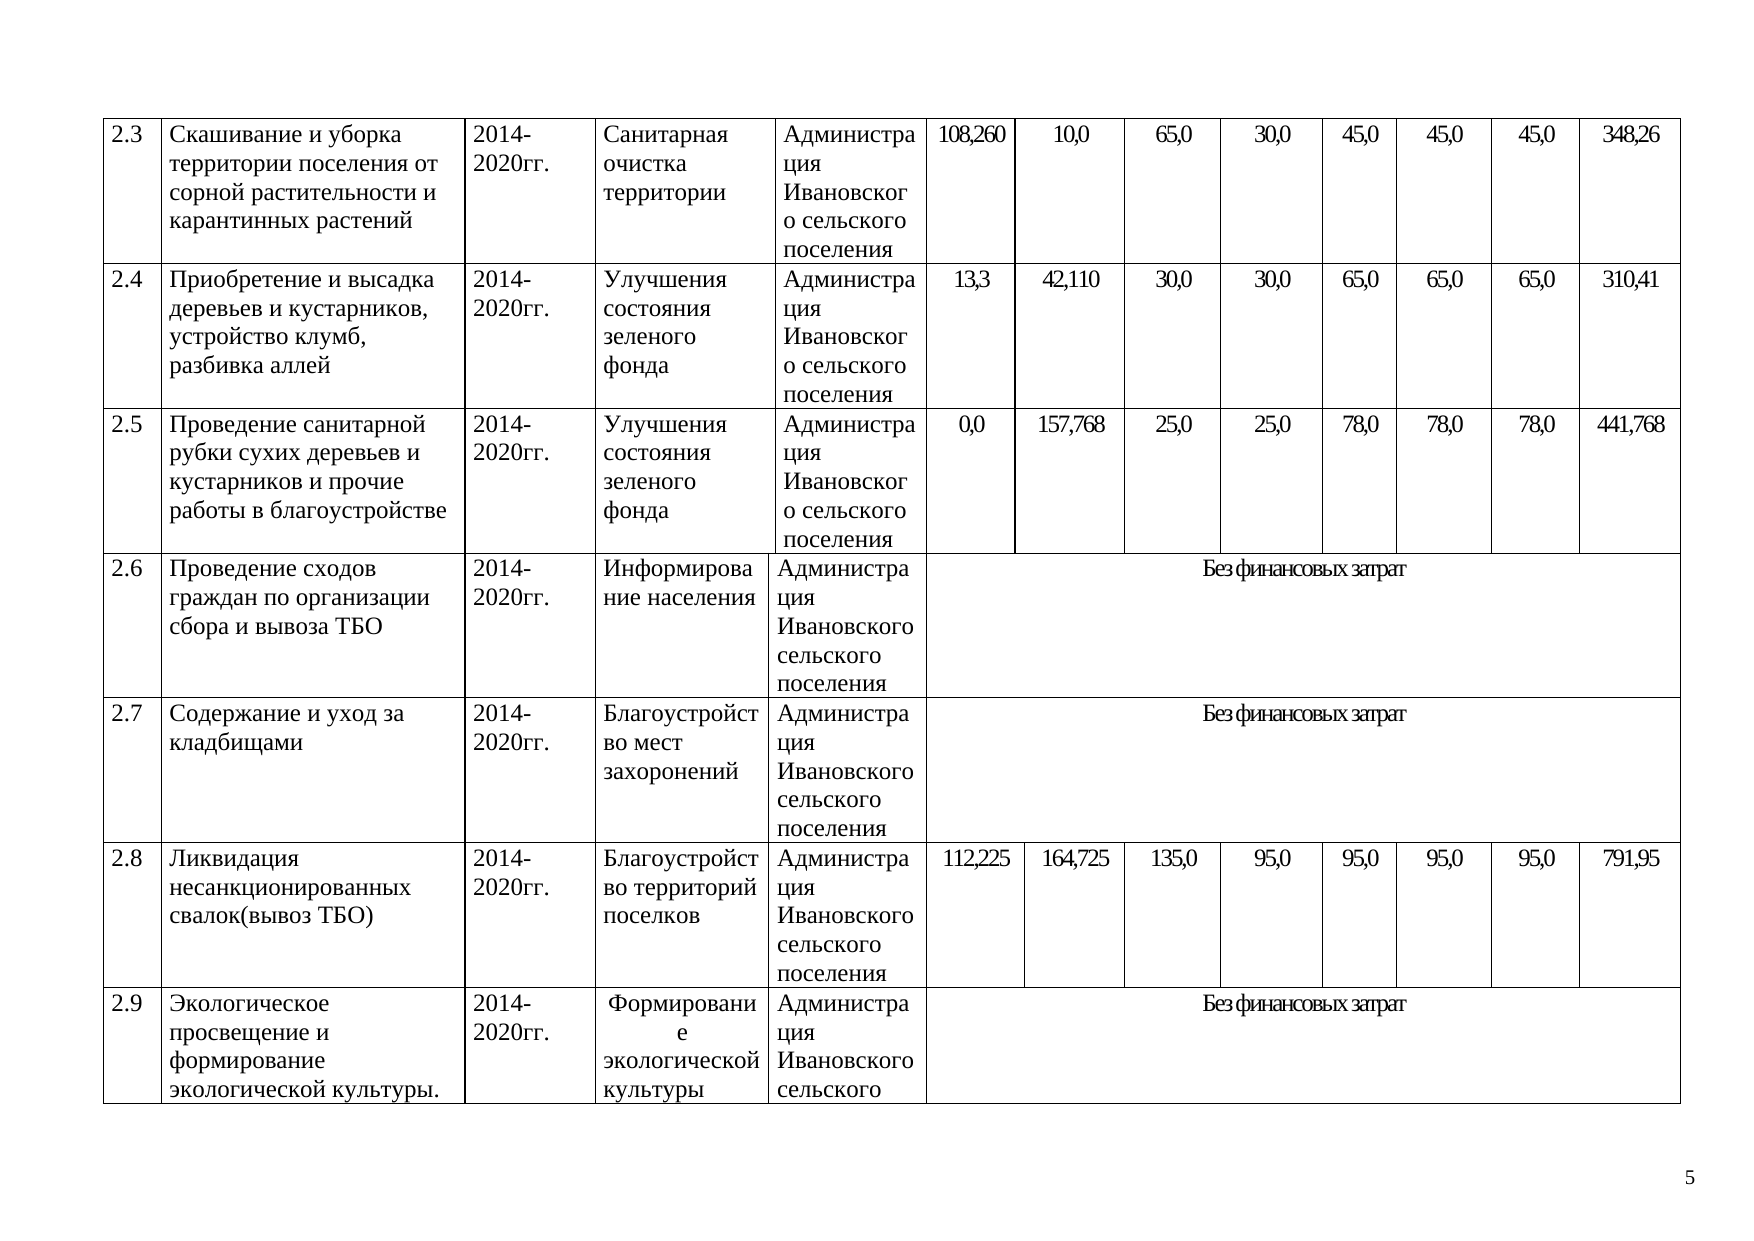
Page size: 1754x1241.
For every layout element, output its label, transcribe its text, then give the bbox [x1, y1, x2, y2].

table_cell 2014-2020гг. [466, 119, 595, 263]
table_cell 45,0 [1492, 119, 1579, 263]
table_cell Санитарная очистка территории [596, 119, 775, 263]
table_cell Администрация Ивановского сельского поселения [769, 843, 926, 987]
table_cell 65,0 [1397, 264, 1491, 408]
table_cell 112,225 [927, 843, 1024, 987]
table_cell Информирование населения [596, 554, 768, 697]
table_cell Благоустройство территорий поселков [596, 843, 768, 987]
table_cell Благоустройство мест захоронений [596, 698, 768, 842]
table_cell Улучшения состояния зеленого фонда [596, 264, 775, 408]
table_cell Администрация Ивановского сельского поселения [776, 409, 926, 552]
table_cell 2014-2020гг. [466, 988, 595, 1103]
table_cell 791,95 [1580, 843, 1680, 987]
table_cell 2014-2020гг. [466, 554, 595, 697]
table_cell 78,0 [1397, 409, 1491, 552]
table_cell 13,3 [927, 264, 1014, 408]
table_cell 164,725 [1025, 843, 1124, 987]
table_cell 2014-2020гг. [466, 409, 595, 552]
table_cell 30,0 [1221, 119, 1322, 263]
table_cell 42,110 [1016, 264, 1124, 408]
table_cell 157,768 [1016, 409, 1124, 552]
table_cell 65,0 [1492, 264, 1579, 408]
table_cell Приобретение и высадка деревьев и кустарников, устройство клумб, разбивка аллей [162, 264, 464, 408]
table_cell 2014-2020гг. [466, 698, 595, 842]
table_cell 25,0 [1221, 409, 1322, 552]
table_cell 348,26 [1580, 119, 1680, 263]
table_cell 2014-2020гг. [466, 843, 595, 987]
table_cell 30,0 [1125, 264, 1220, 408]
table_cell 108,260 [927, 119, 1014, 263]
table_cell 30,0 [1221, 264, 1322, 408]
table_cell Ликвидация несанкционированных свалок(вывоз ТБО) [162, 843, 464, 987]
table_cell Скашивание и уборка территории поселения от сорной растительности и карантинных растений [162, 119, 464, 263]
table_cell 2014-2020гг. [466, 264, 595, 408]
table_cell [596, 988, 768, 1103]
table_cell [162, 988, 464, 1103]
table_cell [927, 988, 1680, 1103]
table_cell Проведение сходов граждан по организации сбора и вывоза ТБО [162, 554, 464, 697]
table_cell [769, 988, 926, 1103]
table_cell 45,0 [1397, 119, 1491, 263]
table_cell 135,0 [1125, 843, 1220, 987]
table_cell 78,0 [1323, 409, 1396, 552]
table_cell Администрация Ивановского сельского поселения [769, 554, 926, 697]
table_cell 441,768 [1580, 409, 1680, 552]
table_cell Улучшения состояния зеленого фонда [596, 409, 775, 552]
table_cell 2.8 [104, 843, 161, 987]
table_cell 0,0 [927, 409, 1014, 552]
table_cell 25,0 [1125, 409, 1220, 552]
table_cell Проведение санитарной рубки сухих деревьев и кустарников и прочие работы в благоустройстве [162, 409, 464, 552]
table_cell Без финансовых затрат [927, 698, 1680, 842]
table_cell 310,41 [1580, 264, 1680, 408]
table_cell 95,0 [1492, 843, 1579, 987]
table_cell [776, 119, 926, 263]
table_cell 2.7 [104, 698, 161, 842]
table_cell 45,0 [1323, 119, 1396, 263]
table_cell 78,0 [1492, 409, 1579, 552]
table_cell 65,0 [1323, 264, 1396, 408]
table_cell 65,0 [1125, 119, 1220, 263]
table_cell Содержание и уход за кладбищами [162, 698, 464, 842]
table_cell Администрация Ивановского сельского поселения [776, 264, 926, 408]
table_cell 10,0 [1016, 119, 1124, 263]
table_cell 2.9 [104, 988, 161, 1103]
table_cell 2.4 [104, 264, 161, 408]
table_cell 95,0 [1221, 843, 1322, 987]
table_cell Администрация Ивановского сельского поселения [769, 698, 926, 842]
table_cell 2.5 [104, 409, 161, 552]
table_cell Без финансовых затрат [927, 554, 1680, 697]
table_cell 95,0 [1323, 843, 1396, 987]
table_cell 2.6 [104, 554, 161, 697]
table_cell 2.3 [104, 119, 161, 263]
table_cell 95,0 [1397, 843, 1491, 987]
